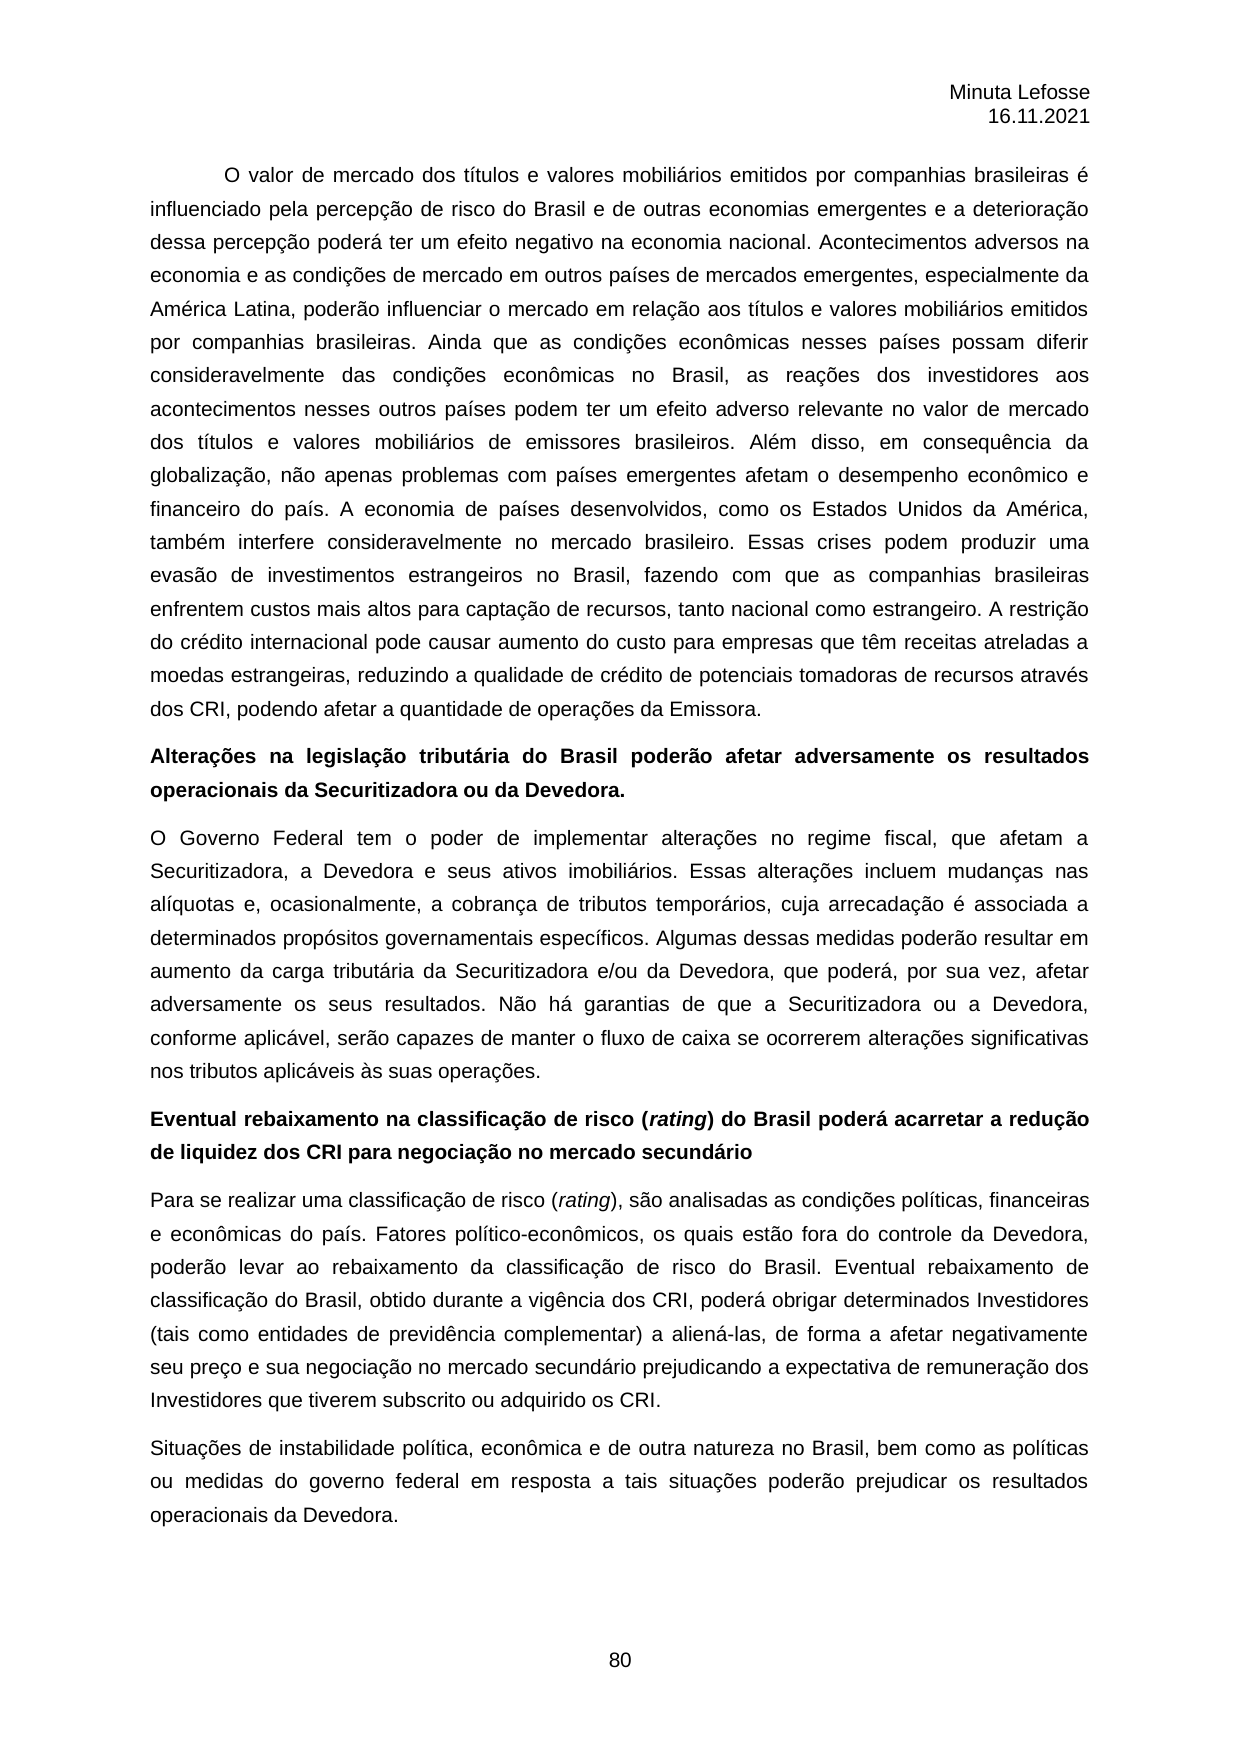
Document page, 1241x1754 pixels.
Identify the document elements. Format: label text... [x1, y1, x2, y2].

list O valor de mercado dos títulos e valores mobiliários emitidos por companhias brasileiras é influenciado pela percepção de risco do Brasil e de outras economias emergentes e a deterioração dessa percepção poderá ter um efeito negativo na economia nacional. Acontecimentos adversos na economia e as condições de mercado em outros países de mercados emergentes, especialmente da América Latina, poderão influenciar o mercado em relação aos títulos e valores mobiliários emitidos por companhias brasileiras. Ainda que as condições econômicas nesses países possam diferir consideravelmente das condições econômicas no Brasil, as reações dos investidores aos acontecimentos nesses outros países podem ter um efeito adverso relevante no valor de mercado dos títulos e valores mobiliários de emissores brasileiros. Além disso, em consequência da globalização, não apenas problemas com países emergentes afetam o desempenho econômico e financeiro do país. A economia de países desenvolvidos, como os Estados Unidos da América, também interfere consideravelmente no mercado brasileiro. Essas crises podem produzir uma evasão de investimentos estrangeiros no Brasil, fazendo com que as companhias brasileiras enfrentem custos mais altos para captação de recursos, tanto nacional como estrangeiro. A restrição do crédito internacional pode causar aumento do custo para empresas que têm receitas atreladas a moedas estrangeiras, reduzindo a qualidade de crédito de potenciais tomadoras de recursos através dos CRI, podendo afetar a quantidade de operações da Emissora. [150, 156, 1090, 723]
text Alterações na legislação tributária do Brasil poderão afetar adversamente os resultados operacionais da Securitizadora ou da Devedora. [150, 737, 1090, 804]
text Eventual rebaixamento na classificação de risco (rating) do Brasil poderá acarretar a redução de liquidez dos CRI para negociação no mercado secundário [150, 1100, 1090, 1166]
text O Governo Federal tem o poder de implementar alterações no regime fiscal, que afetam a Securitizadora, a Devedora e seus ativos imobiliários. Essas alterações incluem mudanças nas alíquotas e, ocasionalmente, a cobrança de tributos temporários, cuja arrecadação é associada a determinados propósitos governamentais específicos. Algumas dessas medidas poderão resultar em aumento da carga tributária da Securitizadora e/ou da Devedora, que poderá, por sua vez, afetar adversamente os seus resultados. Não há garantias de que a Securitizadora ou a Devedora, conforme aplicável, serão capazes de manter o fluxo de caixa se ocorrerem alterações significativas nos tributos aplicáveis às suas operações. [150, 818, 1090, 1085]
text Para se realizar uma classificação de risco (rating), são analisadas as condições políticas, financeiras e econômicas do país. Fatores político-econômicos, os quais estão fora do controle da Devedora, poderão levar ao rebaixamento da classificação de risco do Brasil. Eventual rebaixamento de classificação do Brasil, obtido durante a vigência dos CRI, poderá obrigar determinados Investidores (tais como entidades de previdência complementar) a aliená-las, de forma a afetar negativamente seu preço e sua negociação no mercado secundário prejudicando a expectativa de remuneração dos Investidores que tiverem subscrito ou adquirido os CRI. [150, 1181, 1090, 1414]
text Situações de instabilidade política, econômica e de outra natureza no Brasil, bem como as políticas ou medidas do governo federal em resposta a tais situações poderão prejudicar os resultados operacionais da Devedora. [150, 1429, 1090, 1529]
